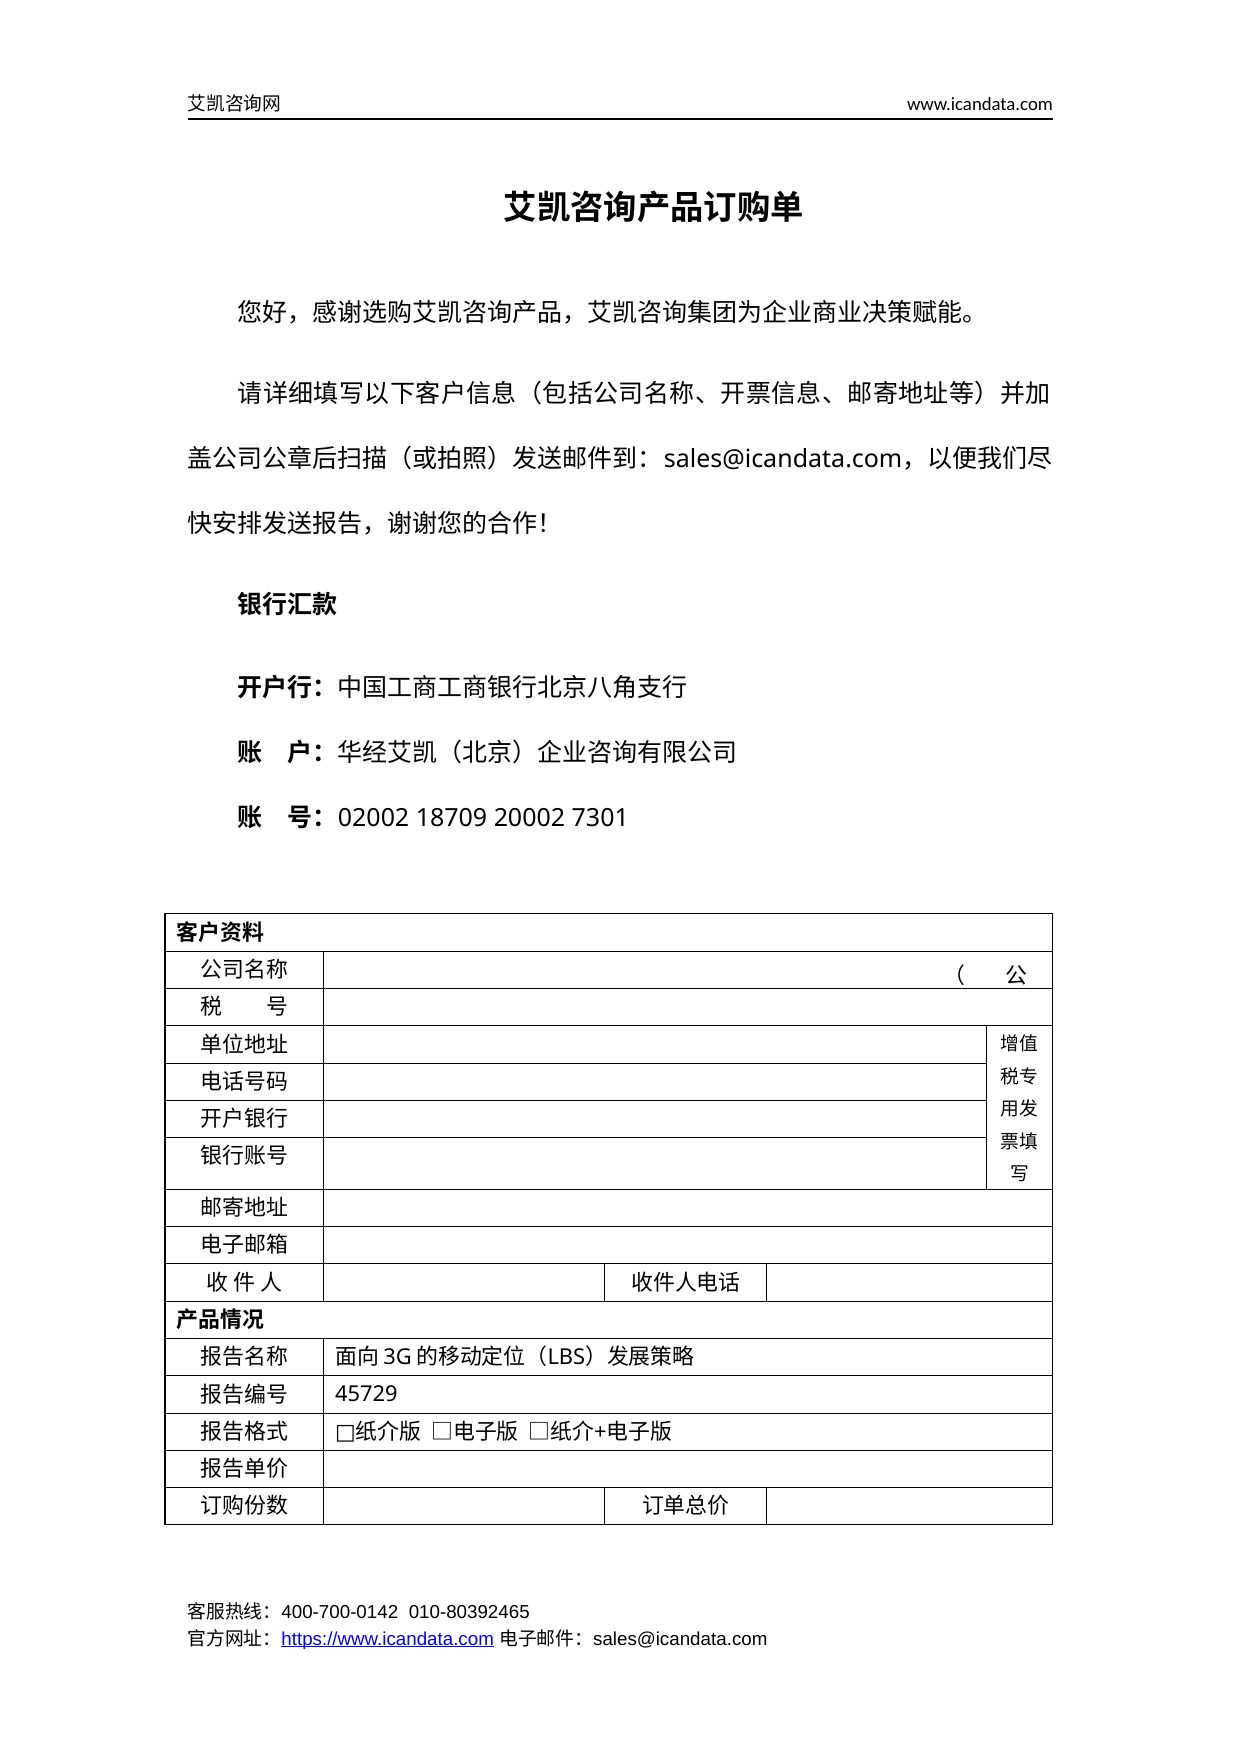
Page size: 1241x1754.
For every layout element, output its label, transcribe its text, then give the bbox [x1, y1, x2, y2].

table_cell [324, 989, 1052, 1025]
table_cell [324, 1026, 986, 1062]
text 您好，感谢选购艾凯咨询产品，艾凯咨询集团为企业商业决策赋能。 [187, 278, 1053, 343]
table_cell 电子邮箱 [166, 1227, 323, 1263]
table_cell 45729 [324, 1376, 1052, 1412]
table_cell □纸介版 □电子版 □纸介+电子版 [324, 1414, 1052, 1450]
text 开户行：中国工商工商银行北京八角支行 [187, 653, 1053, 718]
table_cell 报告单价 [166, 1451, 323, 1487]
table_cell [324, 1138, 986, 1189]
table_cell 报告名称 [166, 1339, 323, 1375]
table_cell 报告编号 [166, 1376, 323, 1412]
table_cell 开户银行 [166, 1101, 323, 1137]
table_cell 收 件 人 [166, 1264, 323, 1301]
table_cell 电话号码 [166, 1064, 323, 1100]
table_header 客户资料 [166, 914, 1052, 951]
table_cell 邮寄地址 [166, 1190, 323, 1226]
table_cell 税 号 [166, 989, 323, 1025]
table_cell [324, 1488, 604, 1524]
text 账 户：华经艾凯（北京）企业咨询有限公司 [187, 718, 1053, 783]
table_cell 银行账号 [166, 1138, 323, 1189]
table_cell 订购份数 [166, 1488, 323, 1524]
table_cell 报告格式 [166, 1414, 323, 1450]
table_cell [324, 1101, 986, 1137]
table_cell 面向3G的移动定位（LBS）发展策略 [324, 1339, 1052, 1375]
table_cell [324, 1227, 1052, 1263]
table_cell [324, 1064, 986, 1100]
table_cell 增值税专用发票填写 [987, 1026, 1052, 1189]
text 银行汇款 [187, 570, 1053, 635]
table_cell 单位地址 [166, 1026, 323, 1062]
text 艾凯咨询产品订购单 [187, 172, 1053, 237]
table_cell [324, 1190, 1052, 1226]
table_cell 订单总价 [605, 1488, 766, 1524]
table_cell [324, 1451, 1052, 1487]
text 请详细填写以下客户信息（包括公司名称、开票信息、邮寄地址等）并加盖公司公章后扫描（或拍照）发送邮件到：sales@icandata.com，以便我们尽快安排发送报告，谢谢您的合作！ [187, 359, 1053, 554]
table_cell [324, 952, 1052, 988]
table_cell [324, 1264, 604, 1301]
text 账 号：02002 18709 20002 7301 [187, 783, 1053, 848]
table_cell 公司名称 [166, 952, 323, 988]
table_cell [767, 1264, 1052, 1301]
table_cell 产品情况 [166, 1302, 1052, 1338]
table_cell [767, 1488, 1052, 1524]
table_cell 收件人电话 [605, 1264, 766, 1301]
